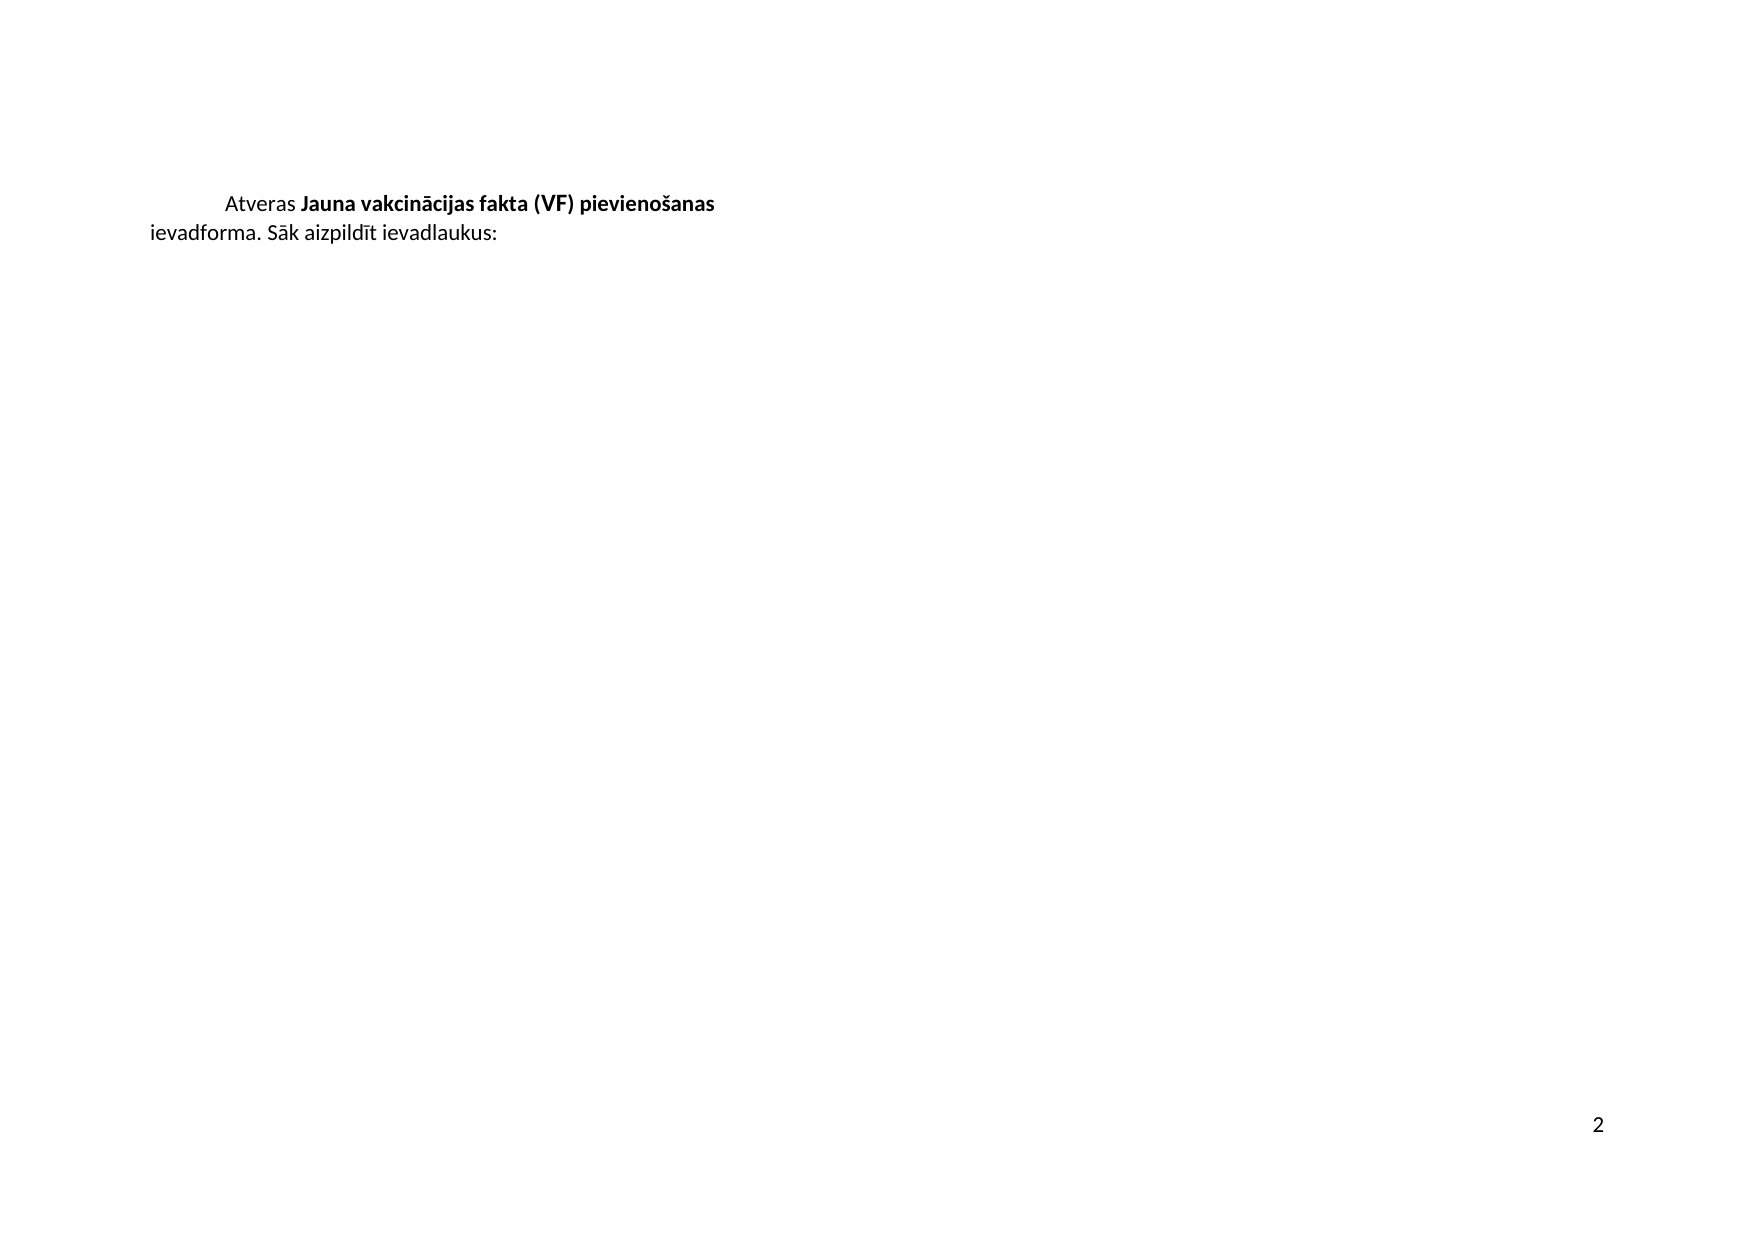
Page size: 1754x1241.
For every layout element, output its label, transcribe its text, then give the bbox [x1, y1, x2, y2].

text Atveras Jauna vakcinācijas fakta (VF) pievienošanas ievadforma. Sāk aizpildīt ievadlaukus: [150, 187, 730, 246]
